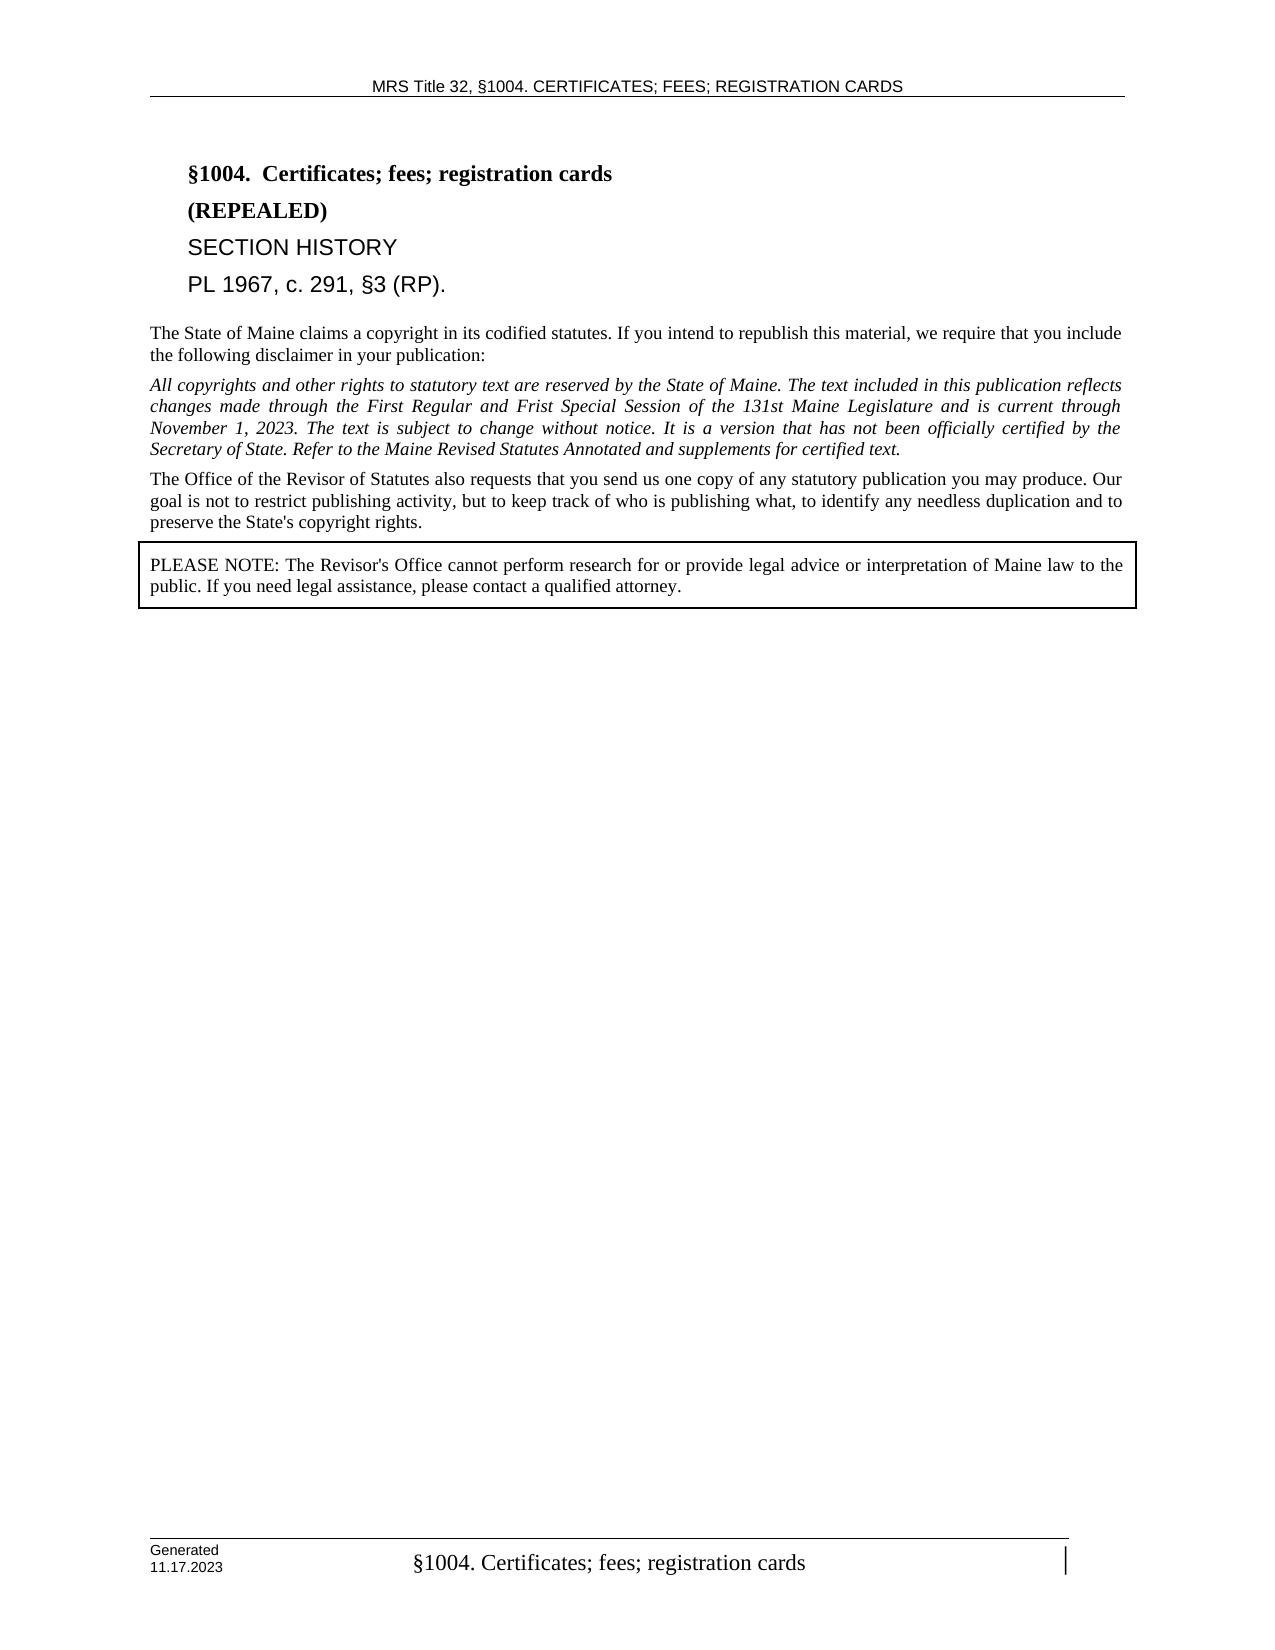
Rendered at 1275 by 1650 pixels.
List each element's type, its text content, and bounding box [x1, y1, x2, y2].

text §1004. Certificates; fees; registration cards [187, 160, 1125, 187]
text PL 1967, c. 291, §3 (RP). [187, 271, 1125, 297]
text All copyrights and other rights to statutory text are reserved by the State of Maine. The text included in this publication reflects changes made through the First Regular and Frist Special Session of the 131st Maine Legislature and is current through November 1, 2023 . The text is subject to change without notice. It is a version that has not been officially certified by the Secretary of State. Refer to the Maine Revised Statutes Annotated and supplements for certified text. [150, 373, 1125, 460]
text The State of Maine claims a copyright in its codified statutes. If you intend to republish this material, we require that you include the following disclaimer in your publication: [150, 322, 1125, 365]
text SECTION HISTORY [187, 234, 1125, 260]
text (REPEALED) [187, 197, 1125, 223]
text The Office of the Revisor of Statutes also requests that you send us one copy of any statutory publication you may produce. Our goal is not to restrict publishing activity, but to keep track of who is publishing what, to identify any needless duplication and to preserve the State's copyright rights. [150, 468, 1125, 533]
text PLEASE NOTE: The Revisor's Office cannot perform research for or provide legal advice or interpretation of Maine law to the public. If you need legal assistance, please contact a qualified attorney. [140, 543, 1135, 607]
